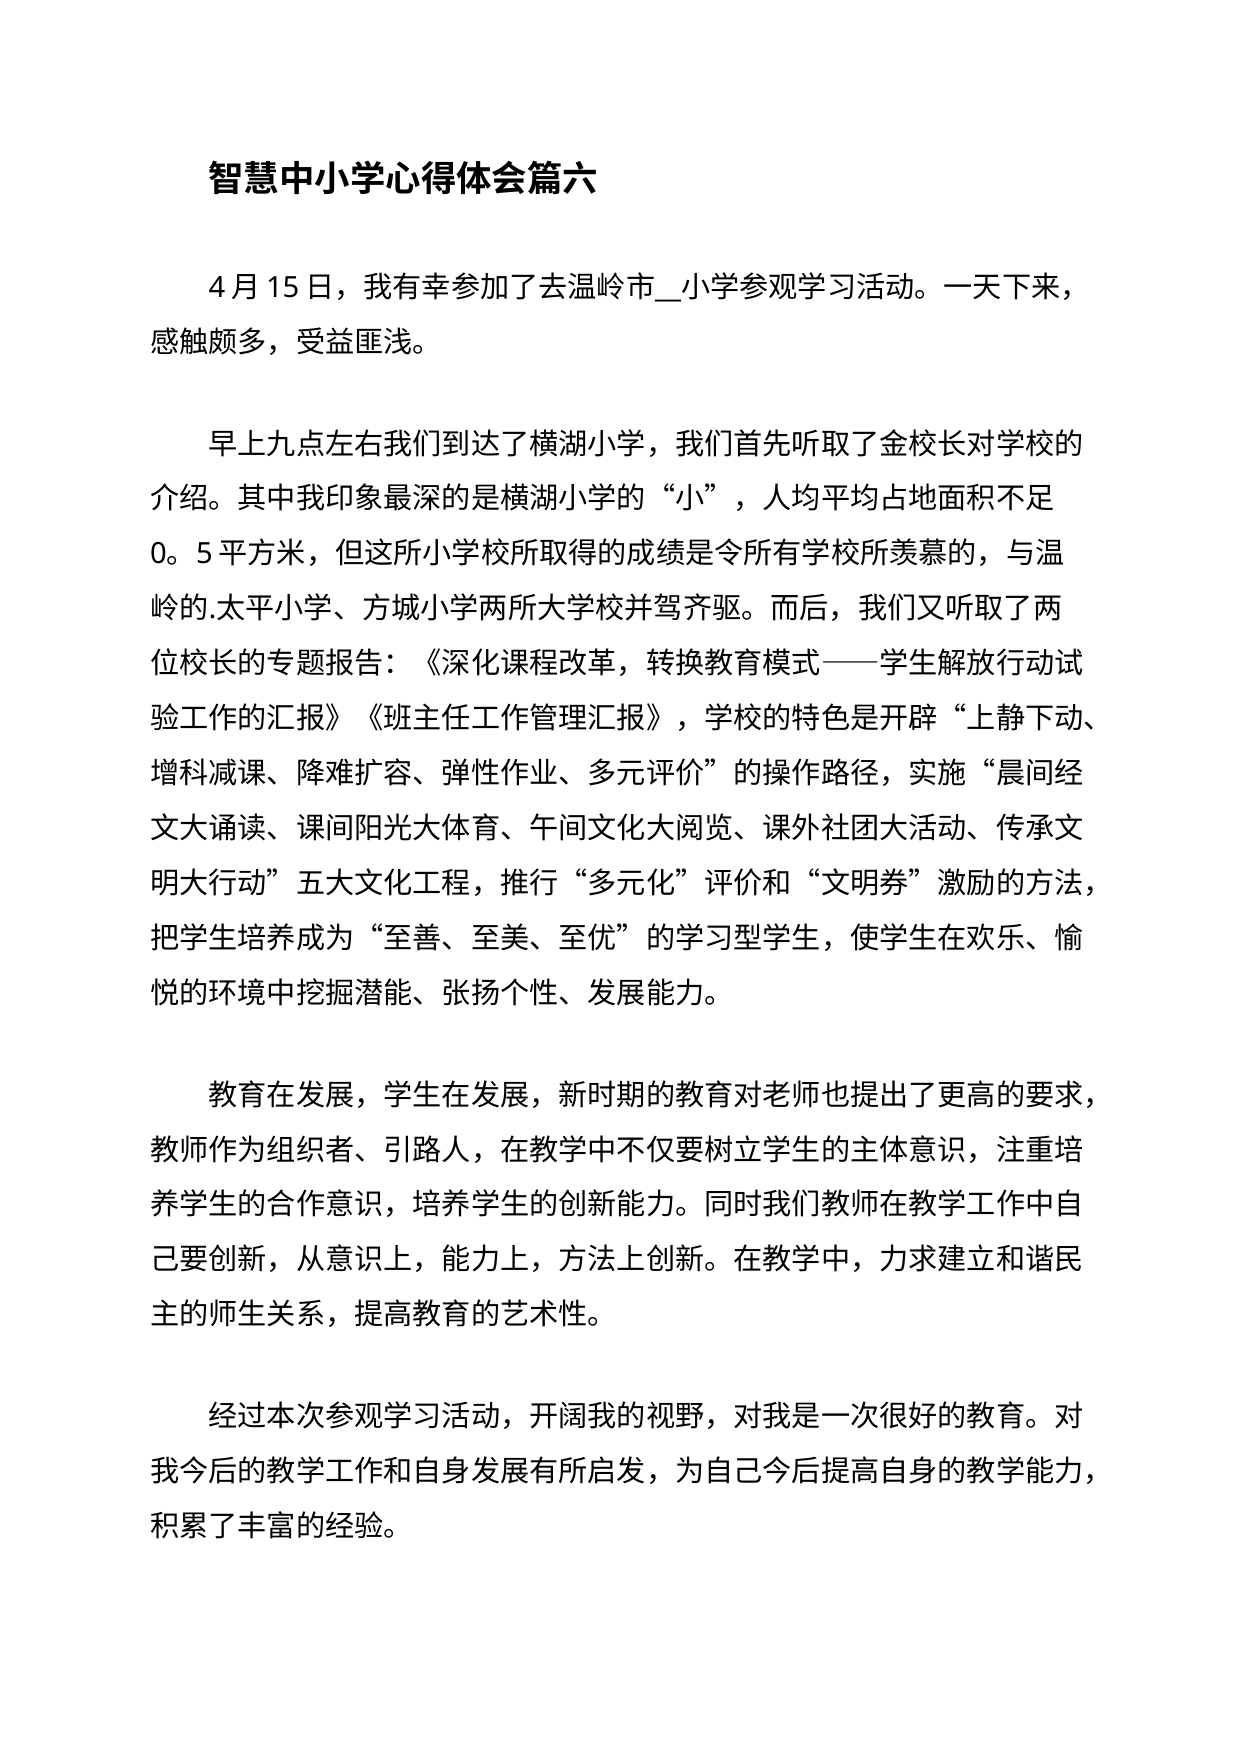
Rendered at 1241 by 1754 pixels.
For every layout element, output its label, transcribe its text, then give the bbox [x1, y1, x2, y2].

text 4月15日，我有幸参加了去温岭市__小学参观学习活动。一天下来，感触颇多，受益匪浅。 [150, 263, 1090, 361]
text 早上九点左右我们到达了横湖小学，我们首先听取了金校长对学校的介绍。其中我印象最深的是横湖小学的“小”，人均平均占地面积不足0。5平方米，但这所小学校所取得的成绩是令所有学校所羡慕的，与温岭的.太平小学、方城小学两所大学校并驾齐驱。而后，我们又听取了两位校长的专题报告：《深化课程改革，转换教育模式——学生解放行动试验工作的汇报》《班主任工作管理汇报》，学校的特色是开辟“上静下动、增科减课、降难扩容、弹性作业、多元评价”的操作路径，实施“晨间经文大诵读、课间阳光大体育、午间文化大阅览、课外社团大活动、传承文明大行动”五大文化工程，推行“多元化”评价和“文明券”激励的方法，把学生培养成为“至善、至美、至优”的学习型学生，使学生在欢乐、愉悦的环境中挖掘潜能、张扬个性、发展能力。 [150, 420, 1090, 1012]
text 经过本次参观学习活动，开阔我的视野，对我是一次很好的教育。对我今后的教学工作和自身发展有所启发，为自己今后提高自身的教学能力，积累了丰富的经验。 [150, 1392, 1090, 1544]
text 智慧中小学心得体会篇六 [150, 150, 1090, 201]
text 教育在发展，学生在发展，新时期的教育对老师也提出了更高的要求，教师作为组织者、引路人，在教学中不仅要树立学生的主体意识，注重培养学生的合作意识，培养学生的创新能力。同时我们教师在教学工作中自己要创新，从意识上，能力上，方法上创新。在教学中，力求建立和谐民主的师生关系，提高教育的艺术性。 [150, 1071, 1090, 1333]
